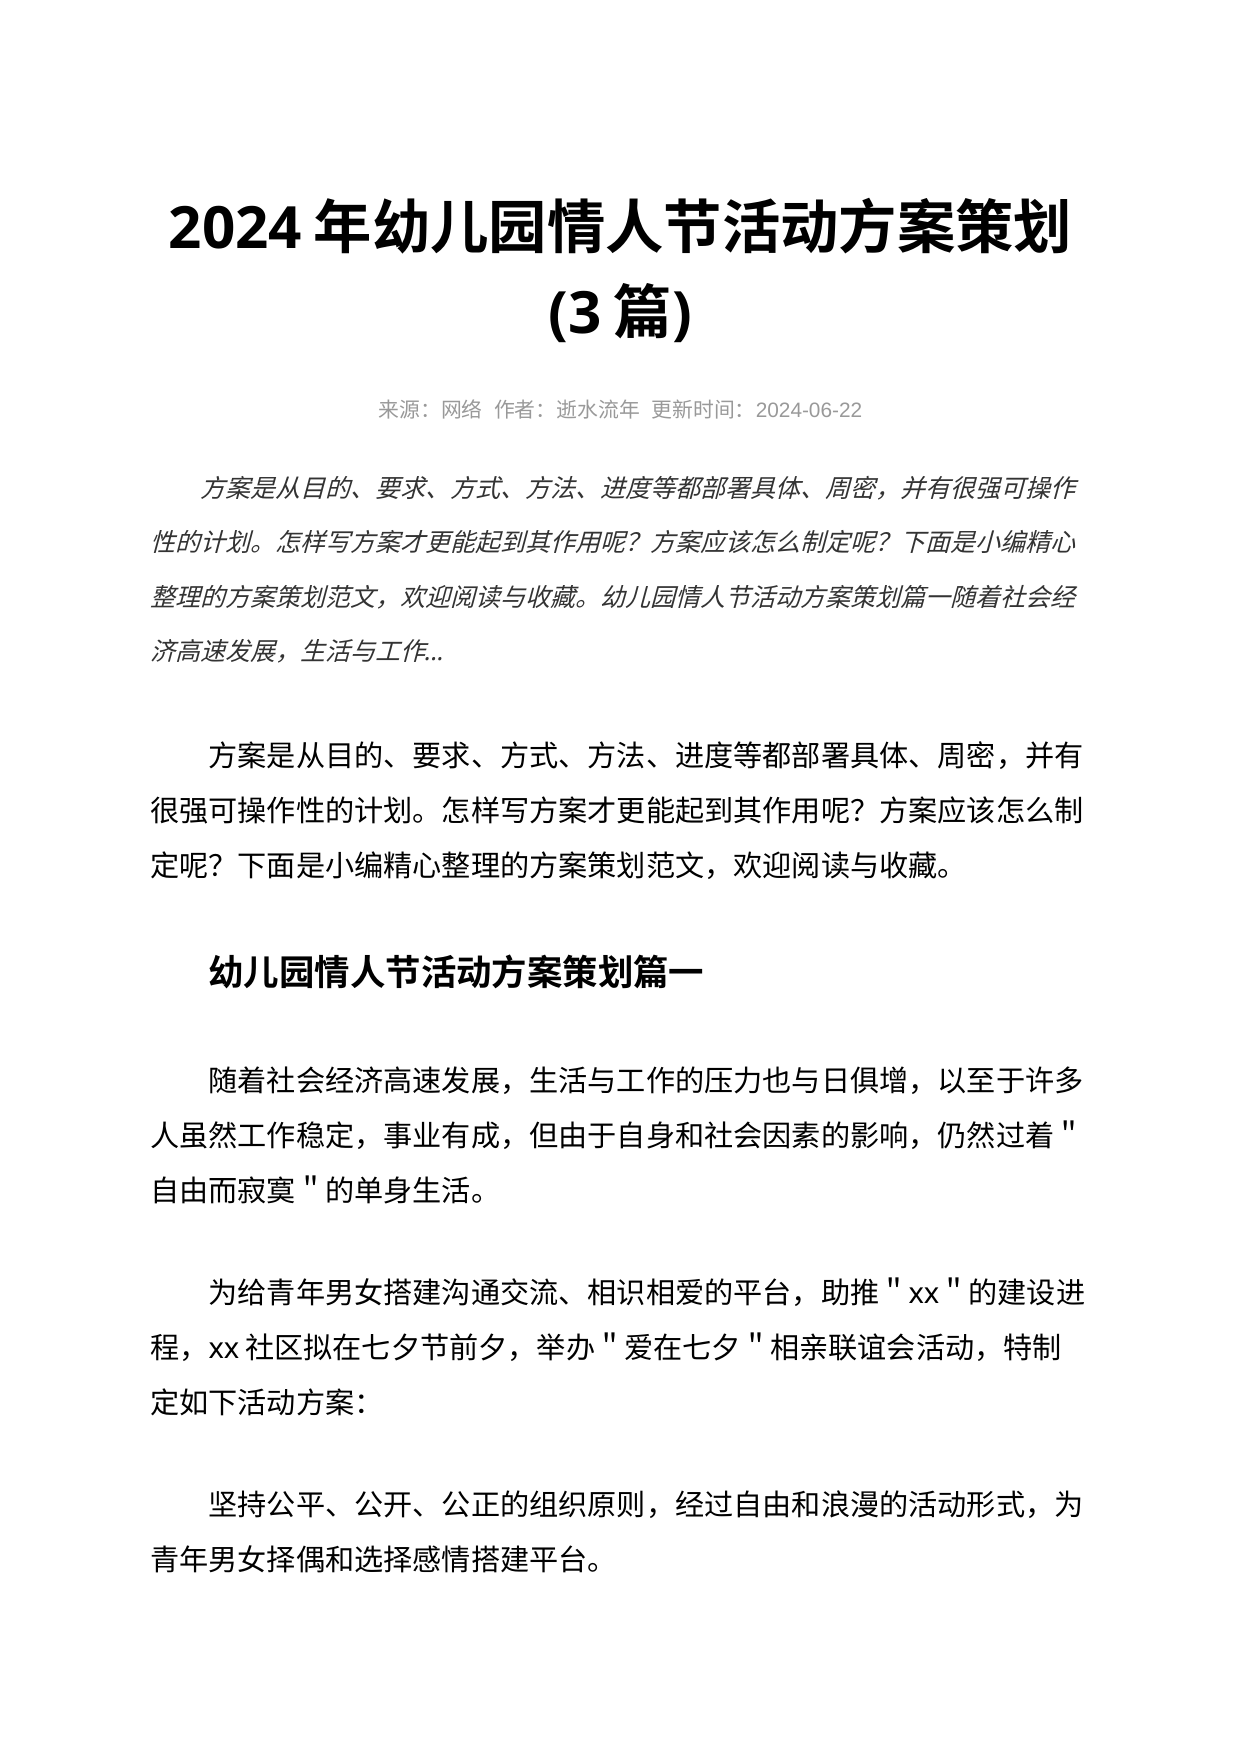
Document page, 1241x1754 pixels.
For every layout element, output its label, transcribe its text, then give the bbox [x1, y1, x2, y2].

text 方案是从目的、要求、方式、方法、进度等都部署具体、周密，并有很强可操作性的计划。怎样写方案才更能起到其作用呢？方案应该怎么制定呢？下面是小编精心整理的方案策划范文，欢迎阅读与收藏。幼儿园情人节活动方案策划篇一随着社会经济高速发展，生活与工作... [150, 468, 1090, 668]
text 坚持公平、公开、公正的组织原则，经过自由和浪漫的活动形式，为青年男女择偶和选择感情搭建平台。 [150, 1481, 1090, 1578]
text 幼儿园情人节活动方案策划篇一 [150, 944, 1090, 996]
text 来源：网络 作者：逝水流年 更新时间：2024-06-22 [150, 398, 1090, 422]
subtitle 2024年幼儿园情人节活动方案策划(3篇) [150, 181, 1090, 351]
text 为给青年男女搭建沟通交流、相识相爱的平台，助推＂xx＂的建设进程，xx社区拟在七夕节前夕，举办＂爱在七夕＂相亲联谊会活动，特制定如下活动方案： [150, 1269, 1090, 1422]
text 随着社会经济高速发展，生活与工作的压力也与日俱增，以至于许多人虽然工作稳定，事业有成，但由于自身和社会因素的影响，仍然过着＂自由而寂寞＂的单身生活。 [150, 1058, 1090, 1210]
text 方案是从目的、要求、方式、方法、进度等都部署具体、周密，并有很强可操作性的计划。怎样写方案才更能起到其作用呢？方案应该怎么制定呢？下面是小编精心整理的方案策划范文，欢迎阅读与收藏。 [150, 733, 1090, 885]
